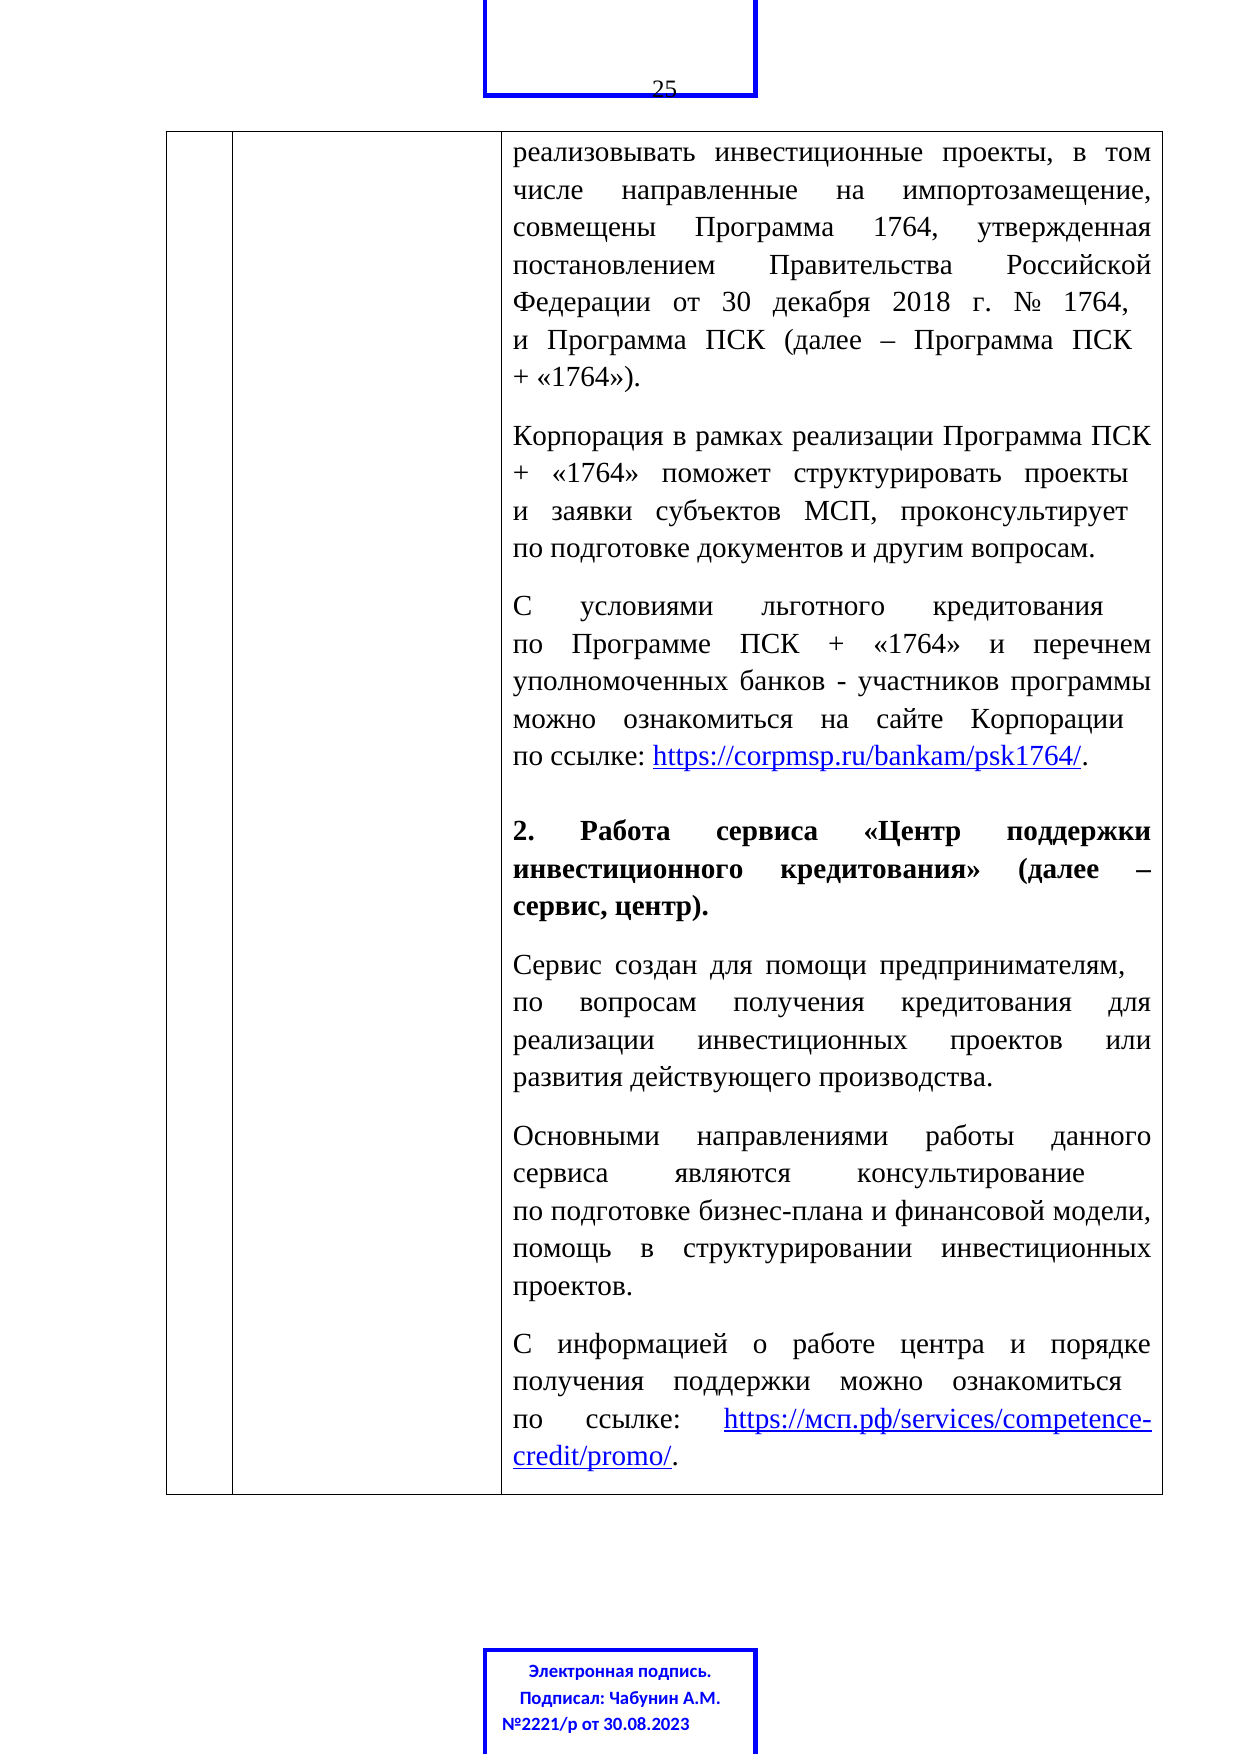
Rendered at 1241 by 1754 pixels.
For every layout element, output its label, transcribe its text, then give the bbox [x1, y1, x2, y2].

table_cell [502, 132, 1162, 1494]
table_cell 7 [167, 132, 232, 1494]
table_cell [233, 132, 501, 1494]
